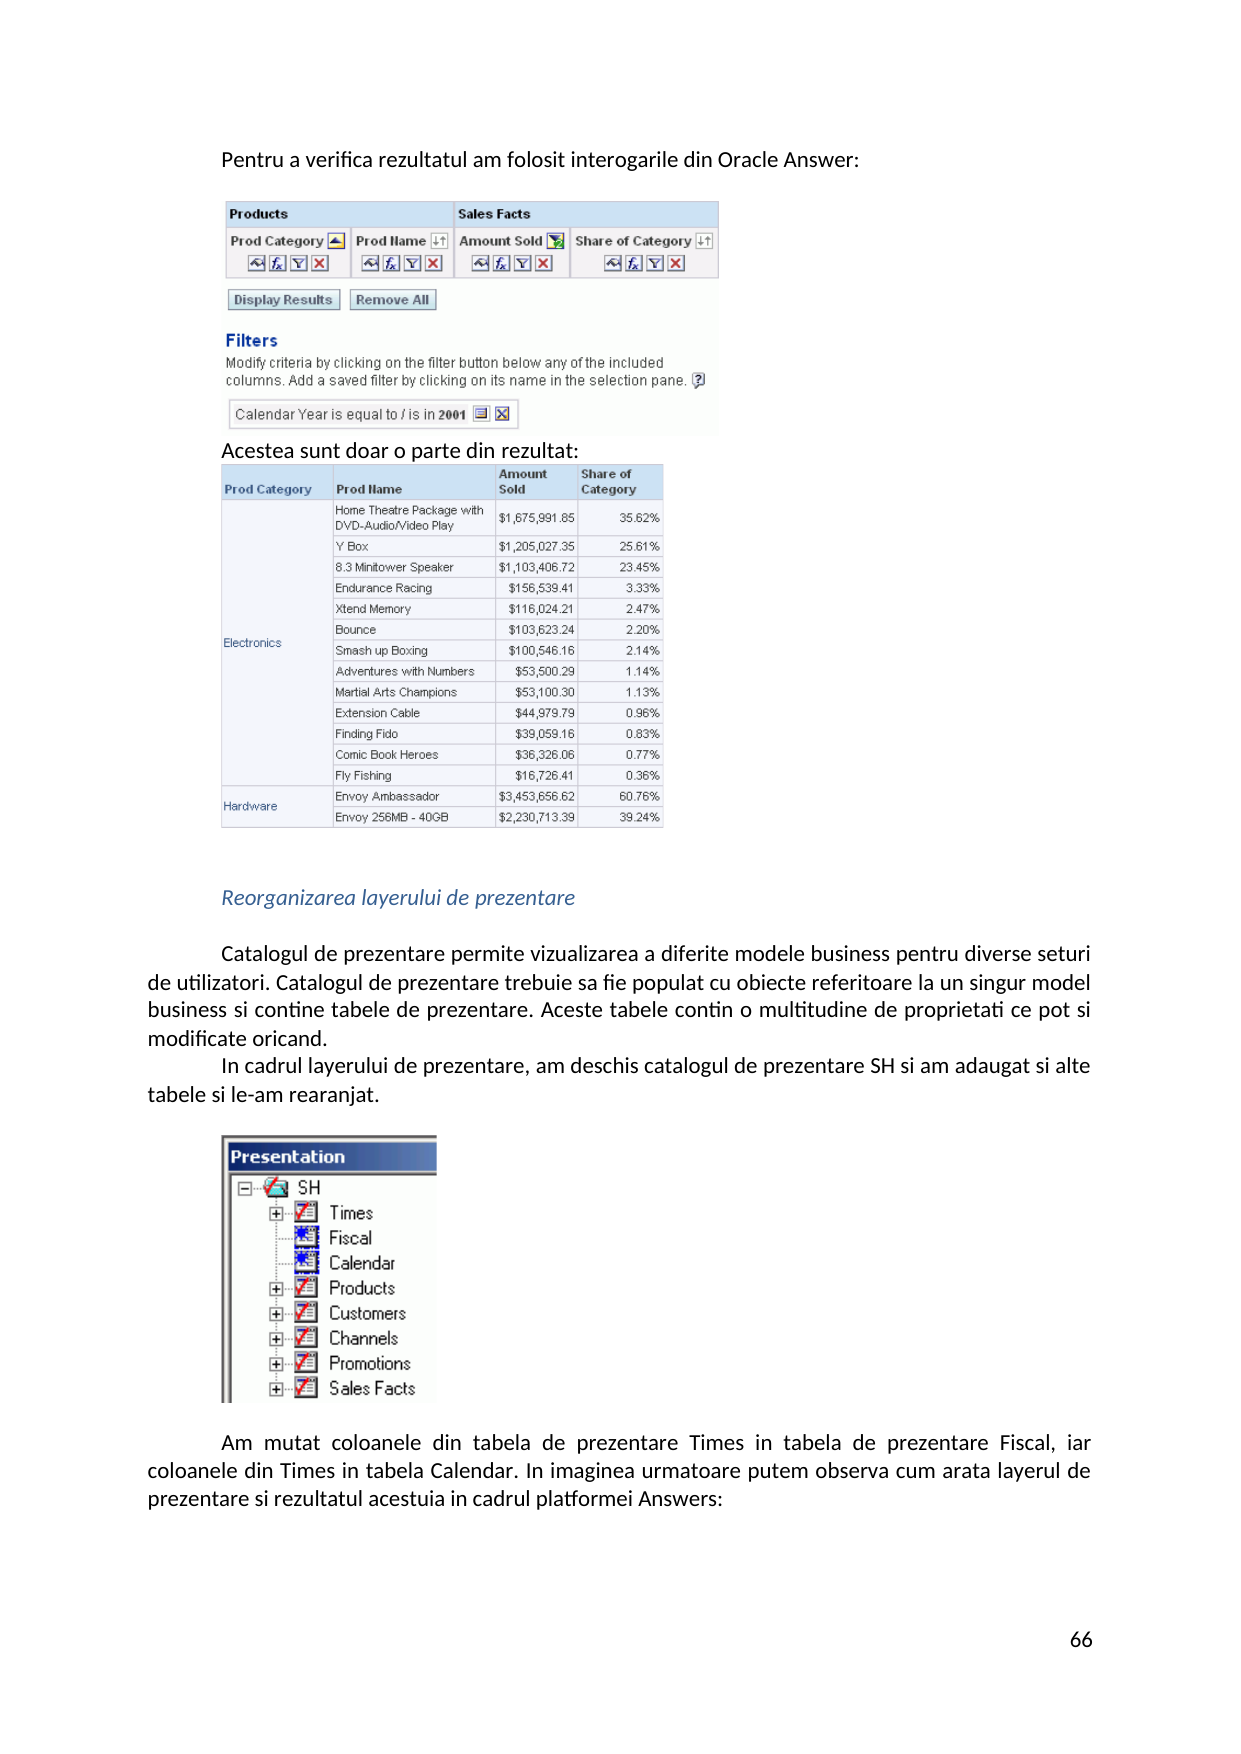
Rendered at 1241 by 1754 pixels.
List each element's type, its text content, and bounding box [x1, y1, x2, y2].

text In cadrul layerului de prezentare, am deschis catalogul de prezentare SH si am adaugat si alte tabele si le-am rearanjat. [147, 1052, 1093, 1108]
text Pentru a verifica rezultatul am folosit interogarile din Oracle Answer: [221, 145, 1219, 173]
text Reorganizarea layerului de prezentare [221, 883, 1219, 912]
picture [221, 1135, 437, 1403]
picture [221, 201, 719, 436]
picture [221, 464, 664, 828]
text Am mutat coloanele din tabela de prezentare Times in tabela de prezentare Fiscal, iar coloanele din Times in tabela Calendar. In imaginea urmatoare putem observa cum arata layerul de prezentare si rezultatul acestuia in cadrul platformei Answers: [147, 1428, 1093, 1512]
text Catalogul de prezentare permite vizualizarea a diferite modele business pentru diverse seturi de utilizatori. Catalogul de prezentare trebuie sa fie populat cu obiecte referitoare la un singur model business si contine tabele de prezentare. Aceste tabele contin o multitudine de proprietati ce pot si modificate oricand. [147, 939, 1093, 1052]
